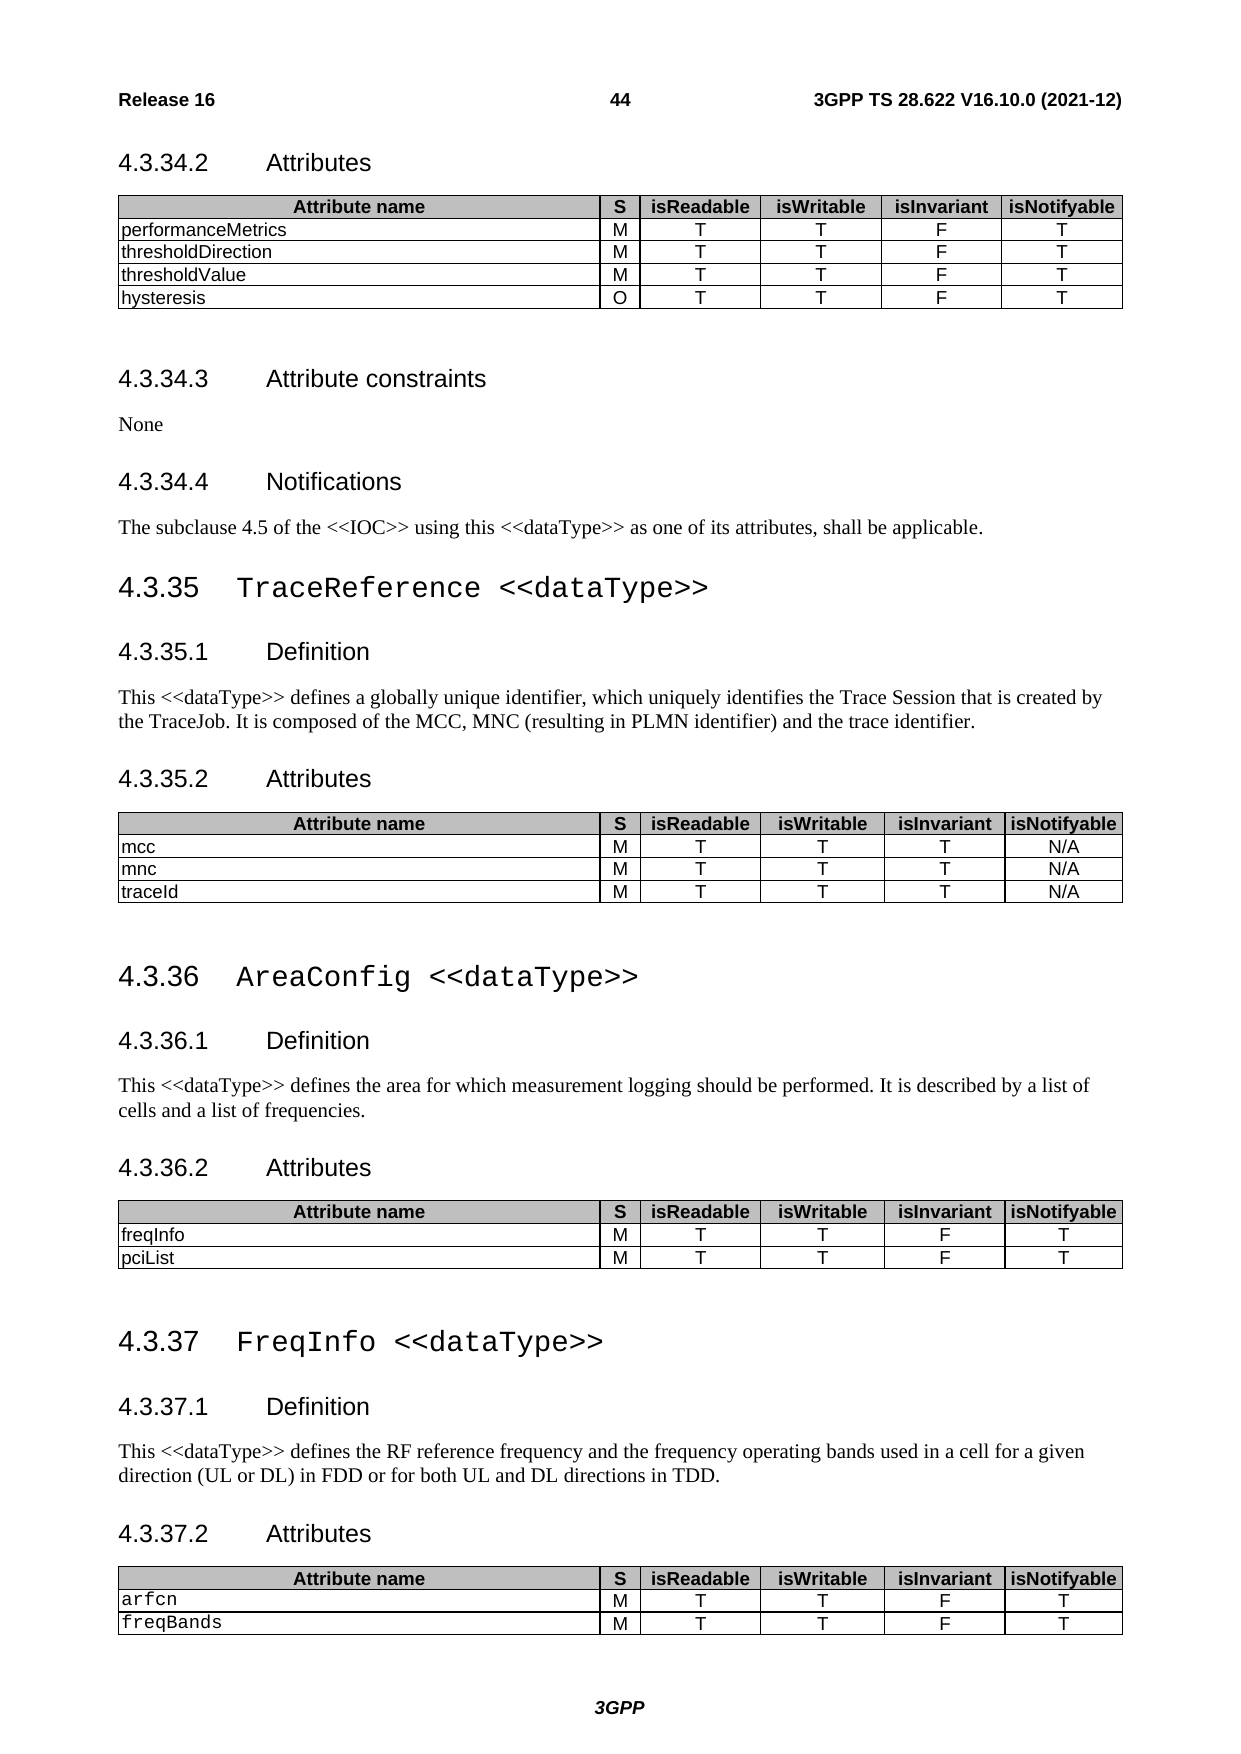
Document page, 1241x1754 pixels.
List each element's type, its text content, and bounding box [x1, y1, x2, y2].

table_header isWritable [761, 1567, 884, 1589]
table_cell T [761, 219, 881, 240]
table_cell T [1006, 1590, 1122, 1611]
table_cell T [641, 286, 760, 308]
table_header isInvariant [885, 1201, 1004, 1223]
table_cell F [885, 1224, 1004, 1246]
table_cell F [885, 1613, 1004, 1634]
table_cell T [641, 219, 760, 240]
table_cell M [601, 1590, 640, 1611]
table_cell freqBands [119, 1613, 599, 1634]
table_header Attribute name [119, 196, 599, 218]
subtitle 4.3.35.2 Attributes [118, 764, 1122, 793]
table_cell arfcn [119, 1590, 599, 1611]
table_cell M [601, 241, 639, 263]
table_header S [601, 1201, 640, 1223]
table_cell freqInfo [119, 1224, 599, 1246]
table_header isWritable [761, 196, 881, 218]
table_header isWritable [761, 813, 884, 834]
table_cell T [1002, 264, 1122, 285]
table_header isReadable [641, 196, 760, 218]
table_header Attribute name [119, 1567, 599, 1589]
table_cell T [641, 881, 760, 902]
table_cell F [882, 219, 1001, 240]
table_cell M [601, 264, 639, 285]
table_cell mnc [119, 858, 599, 879]
table_cell T [641, 264, 760, 285]
table_cell N/A [1006, 881, 1122, 902]
table_cell T [761, 835, 884, 857]
table_header isReadable [641, 813, 760, 834]
table_cell T [641, 1590, 760, 1611]
table_cell O [601, 286, 639, 308]
table_cell pciList [119, 1247, 599, 1268]
table_header isNotifyable [1002, 196, 1122, 218]
subtitle 4.3.36.2 Attributes [118, 1153, 1122, 1182]
table_header isReadable [641, 1567, 760, 1589]
table_cell performanceMetrics [119, 219, 599, 240]
subtitle 4.3.36 AreaConfig <<dataType>> [118, 958, 1122, 995]
table_header isInvariant [885, 1567, 1004, 1589]
table_cell T [641, 835, 760, 857]
subtitle 4.3.34.2 Attributes [118, 147, 1122, 176]
table_cell T [761, 1224, 884, 1246]
text The subclause 4.5 of the <<IOC>> using this <<dataType>> as one of its attributes, shall be applicable. [118, 515, 1122, 539]
table_cell T [641, 241, 760, 263]
subtitle 4.3.37 FreqInfo <<dataType>> [118, 1324, 1122, 1361]
table_cell T [761, 241, 881, 263]
table_cell T [761, 1590, 884, 1611]
table_cell N/A [1006, 835, 1122, 857]
text This <<dataType>> defines the area for which measurement logging should be performed. It is described by a list of cells and a list of frequencies. [118, 1073, 1122, 1122]
table_header Attribute name [119, 813, 599, 834]
table_cell M [601, 858, 640, 879]
subtitle 4.3.36.1 Definition [118, 1026, 1122, 1055]
table_cell M [601, 1247, 640, 1268]
table_cell T [761, 264, 881, 285]
table_header S [601, 813, 640, 834]
table_cell hysteresis [119, 286, 599, 308]
table_cell T [641, 858, 760, 879]
table_cell T [885, 858, 1004, 879]
text None [118, 412, 1122, 436]
table_cell T [1006, 1247, 1122, 1268]
table_cell T [641, 1224, 760, 1246]
table_header S [601, 1567, 640, 1589]
table_cell F [885, 1590, 1004, 1611]
table_header isInvariant [882, 196, 1001, 218]
table_header isInvariant [885, 813, 1004, 834]
table_cell T [885, 881, 1004, 902]
table_header isNotifyable [1006, 1567, 1122, 1589]
table_cell thresholdValue [119, 264, 599, 285]
table_cell F [882, 241, 1001, 263]
table_cell T [1002, 286, 1122, 308]
table_cell T [885, 835, 1004, 857]
table_header isWritable [761, 1201, 884, 1223]
table_cell T [761, 286, 881, 308]
subtitle 4.3.35.1 Definition [118, 637, 1122, 666]
table_cell T [761, 858, 884, 879]
table_header S [601, 196, 639, 218]
table_cell mcc [119, 835, 599, 857]
table_cell F [882, 286, 1001, 308]
table_cell thresholdDirection [119, 241, 599, 263]
table_cell T [761, 1247, 884, 1268]
subtitle 4.3.37.1 Definition [118, 1392, 1122, 1421]
table_cell T [641, 1613, 760, 1634]
table_cell T [1002, 241, 1122, 263]
table_cell M [601, 881, 640, 902]
table_cell M [601, 219, 639, 240]
table_cell M [601, 1224, 640, 1246]
subtitle 4.3.35 TraceReference <<dataType>> [118, 570, 1122, 606]
table_cell F [882, 264, 1001, 285]
table_cell M [601, 835, 640, 857]
table_cell T [1002, 219, 1122, 240]
table_header isNotifyable [1006, 1201, 1122, 1223]
table_header isNotifyable [1006, 813, 1122, 834]
table_cell N/A [1006, 858, 1122, 879]
table_header isReadable [641, 1201, 760, 1223]
table_cell T [641, 1247, 760, 1268]
text This <<dataType>> defines the RF reference frequency and the frequency operating bands used in a cell for a given direction (UL or DL) in FDD or for both UL and DL directions in TDD. [118, 1439, 1122, 1487]
subtitle 4.3.34.4 Notifications [118, 467, 1122, 496]
table_cell traceId [119, 881, 599, 902]
subtitle 4.3.34.3 Attribute constraints [118, 364, 1122, 393]
subtitle 4.3.37.2 Attributes [118, 1519, 1122, 1547]
table_cell T [1006, 1224, 1122, 1246]
table_cell T [1006, 1613, 1122, 1634]
table_cell T [761, 881, 884, 902]
table_cell F [885, 1247, 1004, 1268]
text This <<dataType>> defines a globally unique identifier, which uniquely identifies the Trace Session that is created by the TraceJob. It is composed of the MCC, MNC (resulting in PLMN identifier) and the trace identifier. [118, 685, 1122, 733]
table_cell T [761, 1613, 884, 1634]
table_header Attribute name [119, 1201, 599, 1223]
table_cell M [601, 1613, 640, 1634]
